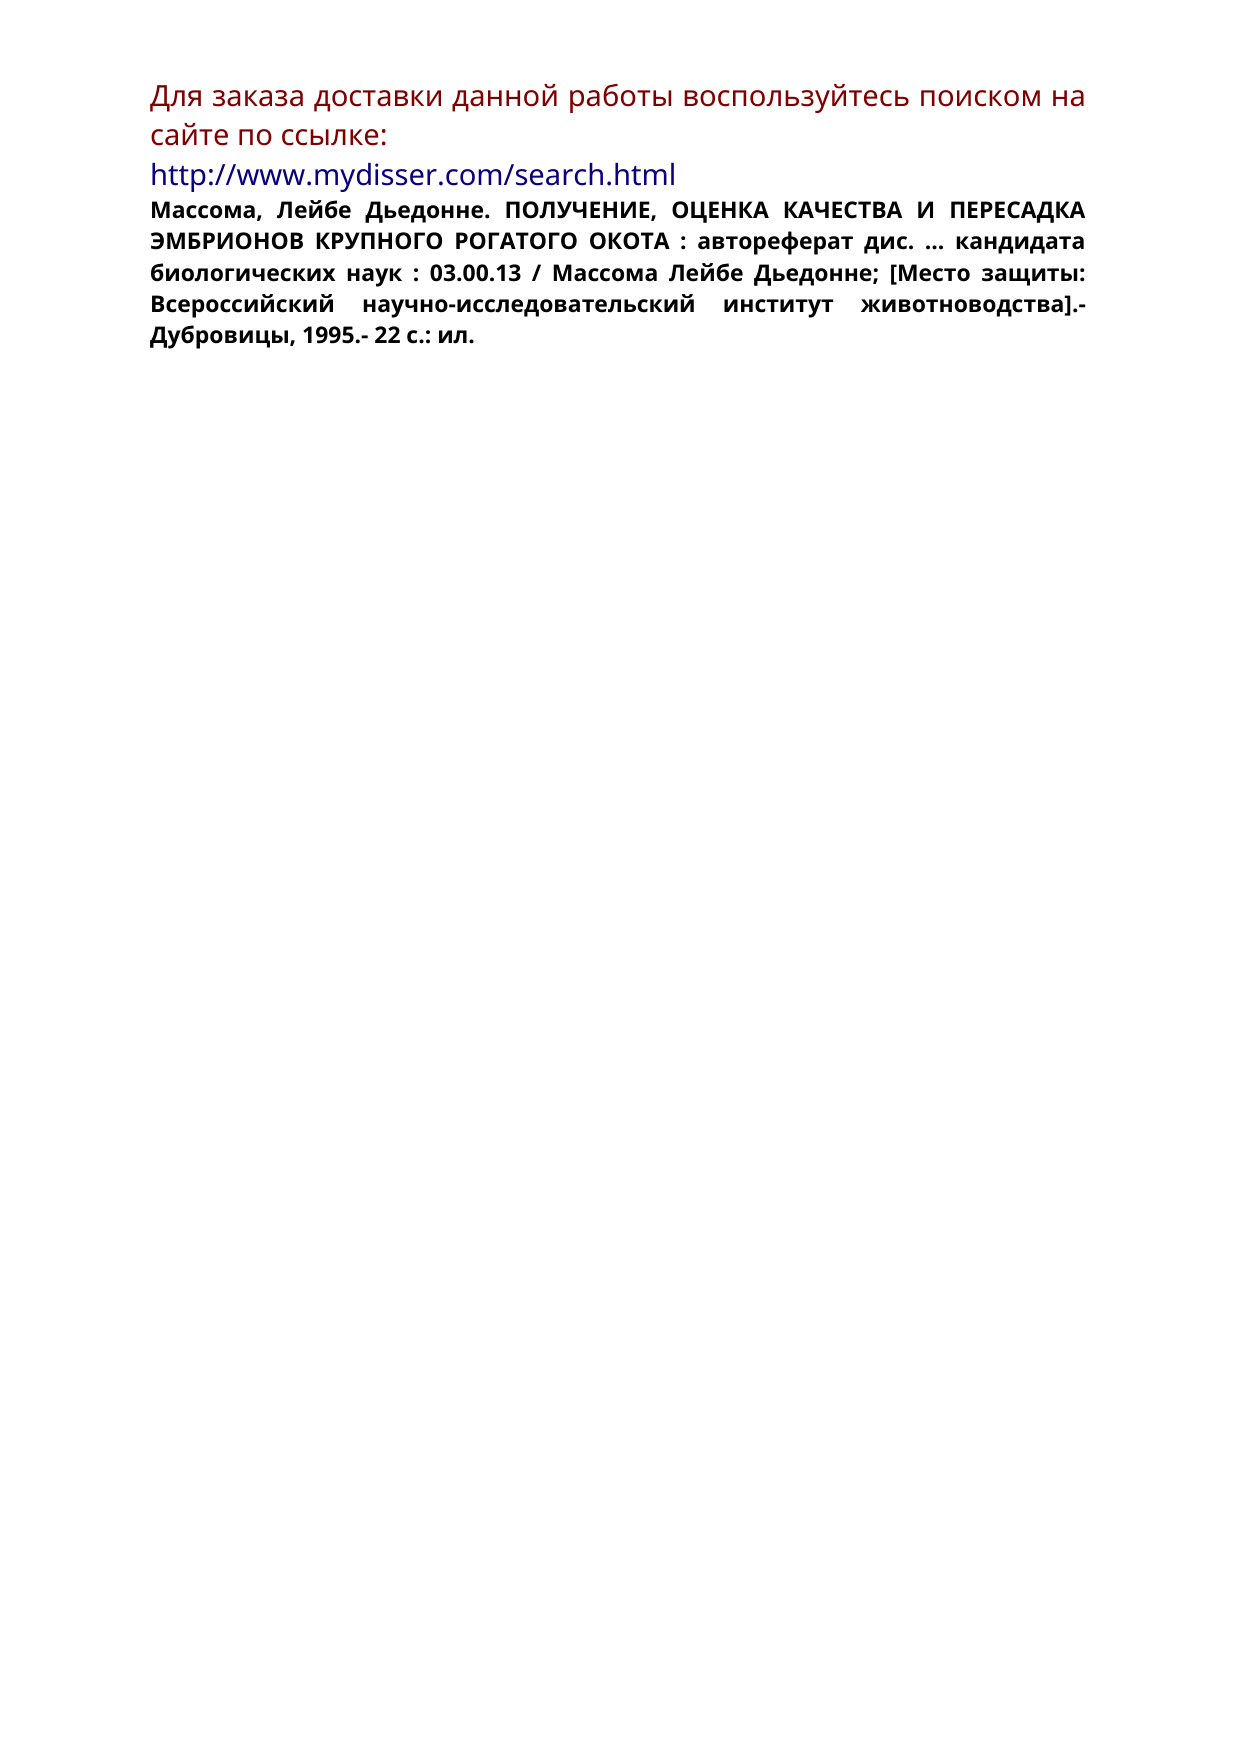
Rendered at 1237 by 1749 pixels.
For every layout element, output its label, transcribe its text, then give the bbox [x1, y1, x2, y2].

text Массома, Лейбе Дьедонне. ПОЛУЧЕНИЕ, ОЦЕНКА КАЧЕСТВА И ПЕРЕСАДКА ЭМБРИОНОВ КРУПНОГО РОГАТОГО ОКОТА : автореферат дис. ... кандидата биологических наук : 03.00.13 / Массома Лейбе Дьедонне; [Место защиты: Всероссийский научно-исследовательский институт животноводства].- Дубровицы, 1995.- 22 с.: ил. [150, 194, 1086, 350]
